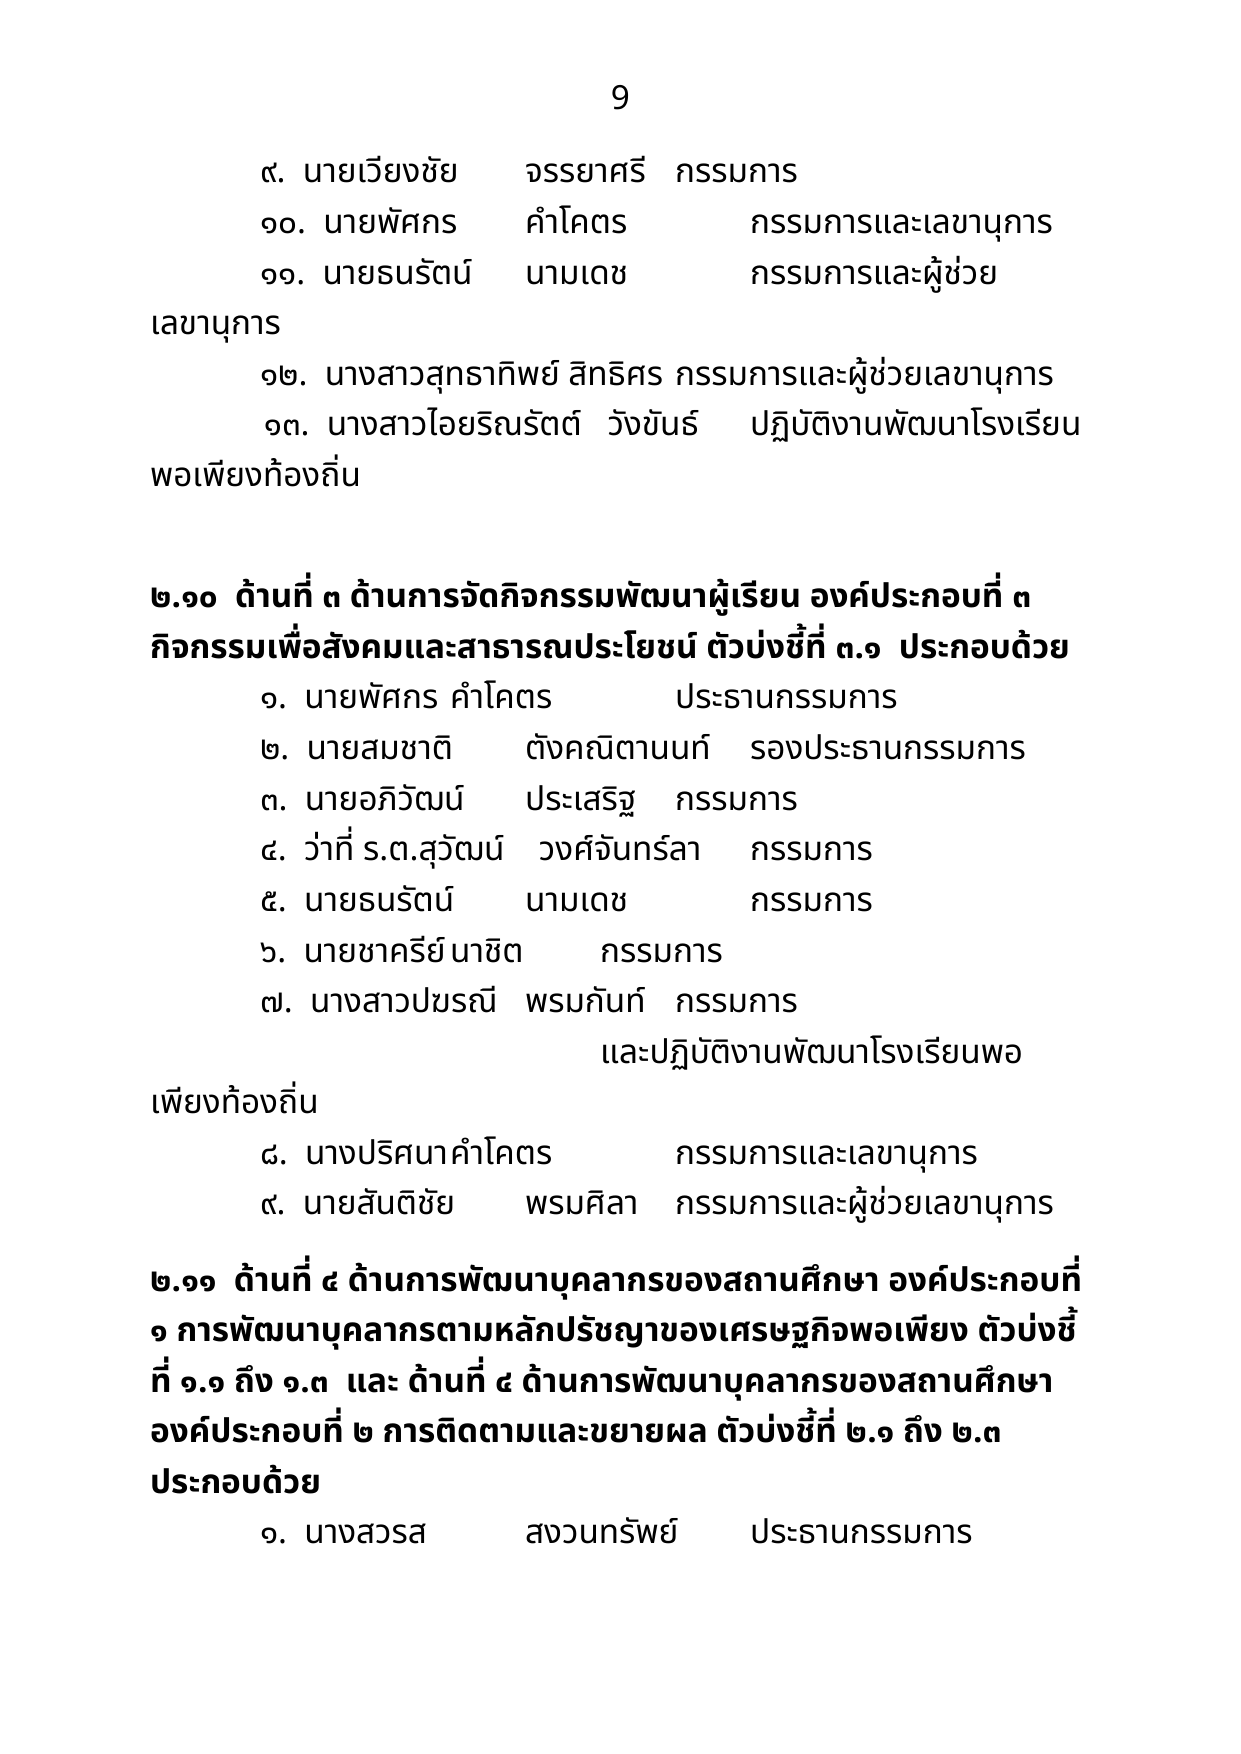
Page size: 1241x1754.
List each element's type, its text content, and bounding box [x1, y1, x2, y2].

text ๑๒. นางสาวสุทธาทิพย์ สิทธิศร กรรมการและผู้ช่วยเลขานุการ [150, 349, 1090, 400]
text ๙. นายสันติชัย พรมศิลา กรรมการและผู้ช่วยเลขานุการ [150, 1179, 1090, 1230]
text ๒.๑๐ ด้านที่ ๓ ด้านการจัดกิจกรรมพัฒนาผู้เรียน องค์ประกอบที่ ๓ กิจกรรมเพื่อสังคมและสาธารณประโยชน์ ตัวบ่งชี้ที่ ๓.๑ ประกอบด้วย [150, 572, 1090, 673]
text ๙. นายเวียงชัย จรรยาศรี กรรมการ [150, 147, 1090, 198]
text ๑. นายพัศกร คำโคตร ประธานกรรมการ [150, 673, 1090, 724]
text ๔. ว่าที่ ร.ต.สุวัฒน์ วงศ์จันทร์ลา กรรมการ [150, 825, 1090, 876]
text ๗. นางสาวปฆรณี พรมกันท์ กรรมการ [150, 977, 1090, 1028]
text ๕. นายธนรัตน์ นามเดช กรรมการ [150, 876, 1090, 926]
text ๖. นายชาครีย์ นาชิต กรรมการ [150, 926, 1090, 977]
text ๓. นายอภิวัฒน์ ประเสริฐ กรรมการ [150, 774, 1090, 825]
text ๒.๑๑ ด้านที่ ๔ ด้านการพัฒนาบุคลากรของสถานศึกษา องค์ประกอบที่ ๑ การพัฒนาบุคลากรตามหลักปรัชญาของเศรษฐกิจพอเพียง ตัวบ่งชี้ที่ ๑.๑ ถึง ๑.๓ และ ด้านที่ ๔ ด้านการพัฒนาบุคลากรของสถานศึกษา องค์ประกอบที่ ๒ การติดตามและขยายผล ตัวบ่งชี้ที่ ๒.๑ ถึง ๒.๓ ประกอบด้วย [150, 1255, 1090, 1508]
text ๑. นางสวรส สงวนทรัพย์ ประธานกรรมการ [150, 1508, 1090, 1559]
text ๑๑. นายธนรัตน์ นามเดช กรรมการและผู้ช่วยเลขานุการ [150, 248, 1090, 349]
text ๒. นายสมชาติ ตังคณิตานนท์ รองประธานกรรมการ [150, 724, 1090, 774]
text ๘. นางปริศนา คำโคตร กรรมการและเลขานุการ [150, 1128, 1090, 1179]
text ๑๐. นายพัศกร คำโคตร กรรมการและเลขานุการ [150, 198, 1090, 248]
text ๑๓. นางสาวไอยริณรัตต์ วังขันธ์ ปฏิบัติงานพัฒนาโรงเรียนพอเพียงท้องถิ่น [150, 400, 1090, 501]
text และปฏิบัติงานพัฒนาโรงเรียนพอเพียงท้องถิ่น [150, 1028, 1090, 1128]
